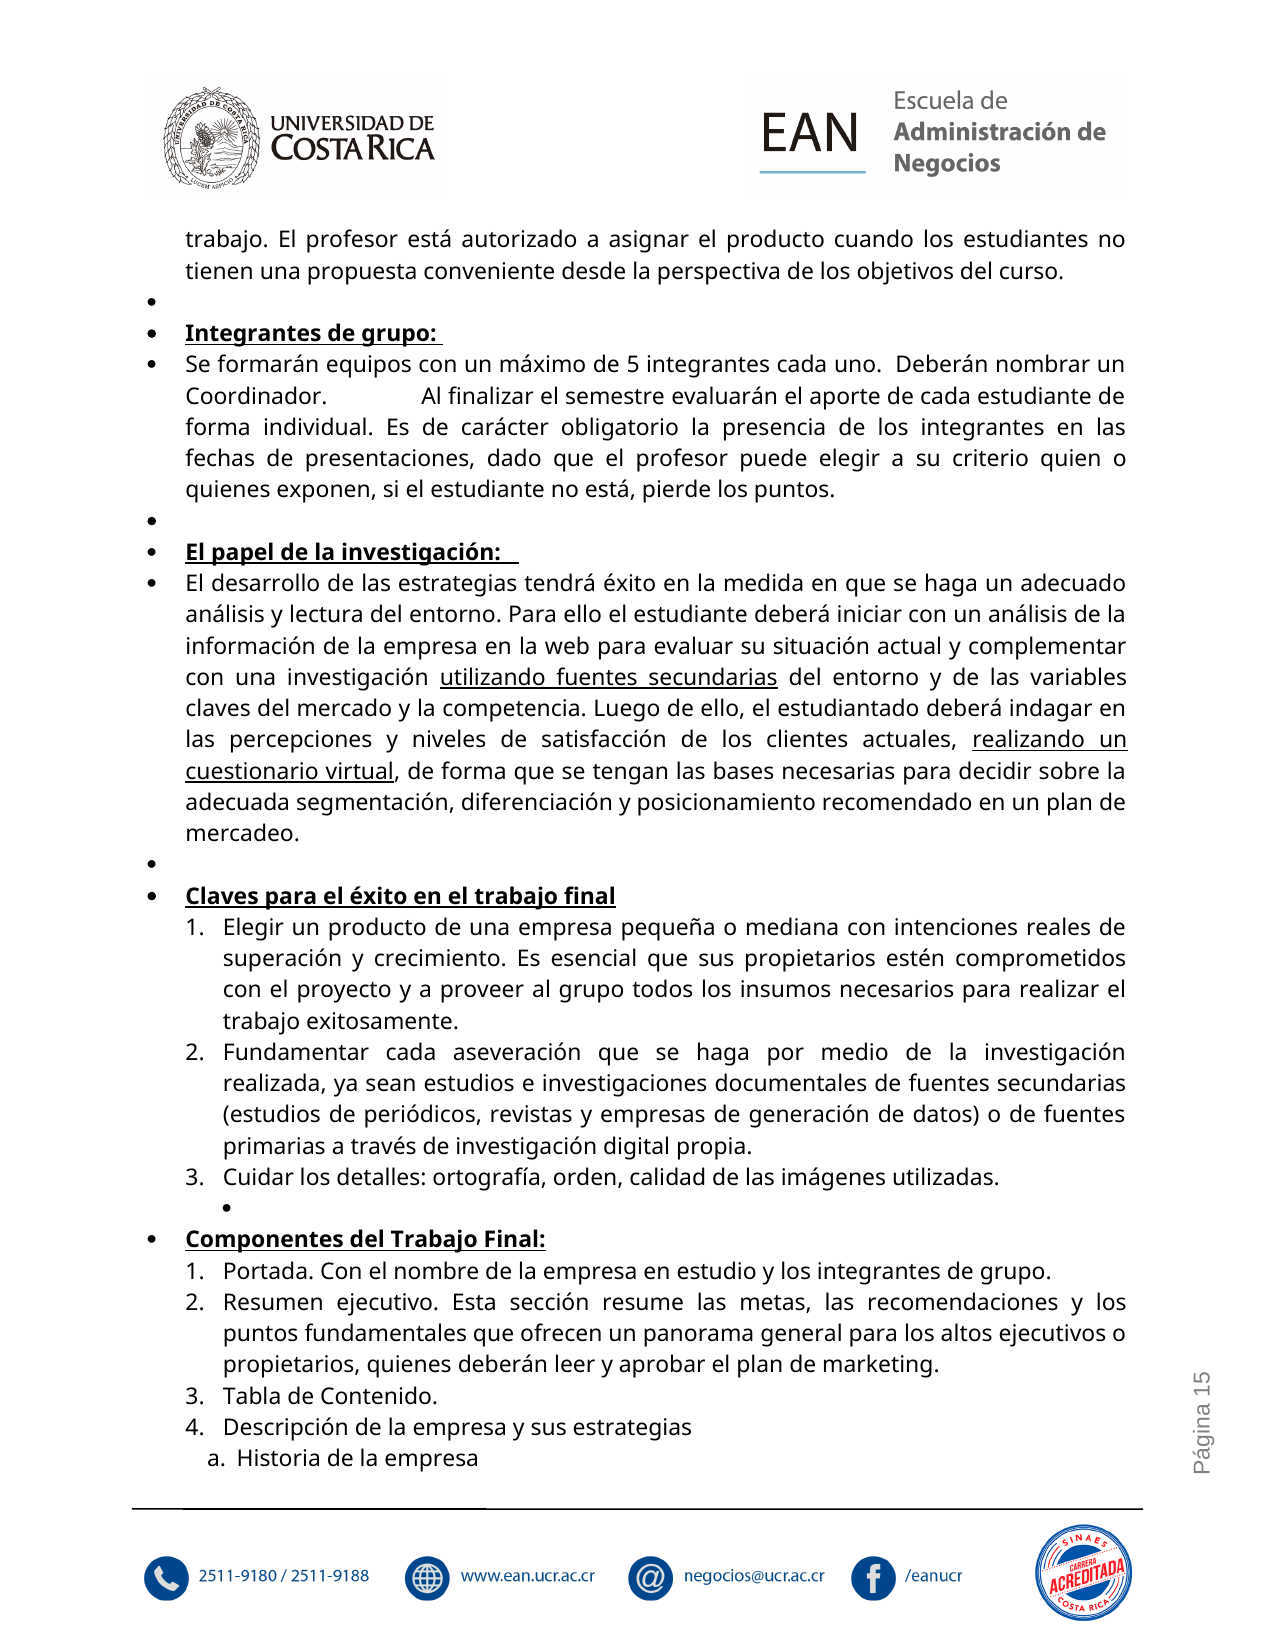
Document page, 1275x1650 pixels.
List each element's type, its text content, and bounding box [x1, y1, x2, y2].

list Cuidar los detalles: ortografía, orden, calidad de las imágenes utilizadas. [185, 1161, 1127, 1192]
list Tabla de Contenido. [185, 1379, 1127, 1411]
picture [0, 1514, 1275, 1633]
list Fundamentar cada aseveración que se haga por medio de la investigación realizada, ya sean estudios e investigaciones documentales de fuentes secundarias (estudios de periódicos, revistas y empresas de generación de datos) o de fuentes primarias a través de investigación digital propia. [185, 1036, 1127, 1161]
text Componentes del Trabajo Final: [148, 1223, 1127, 1254]
list Portada. Con el nombre de la empresa en estudio y los integrantes de grupo. [185, 1254, 1127, 1286]
text Claves para el éxito en el trabajo final [148, 879, 1127, 911]
text El desarrollo de las estrategias tendrá éxito en la medida en que se haga un adecuado análisis y lectura del entorno. Para ello el estudiante deberá iniciar con un análisis de la información de la empresa en la web para evaluar su situación actual y complementar con una investigación utilizando fuentes secundarias del entorno y de las variables claves del mercado y la competencia. Luego de ello, el estudiantado deberá indagar en las percepciones y niveles de satisfacción de los clientes actuales, realizando un cuestionario virtual, de forma que se tengan las bases necesarias para decidir sobre la adecuada segmentación, diferenciación y posicionamiento recomendado en un plan de mercadeo. [148, 567, 1127, 848]
list Historia de la empresa [207, 1442, 1127, 1473]
list Resumen ejecutivo. Esta sección resume las metas, las recomendaciones y los puntos fundamentales que ofrecen un panorama general para los altos ejecutivos o propietarios, quienes deberán leer y aprobar el plan de marketing. [185, 1286, 1127, 1379]
text Se formarán equipos con un máximo de 5 integrantes cada uno. Deberán nombrar un Coordinador. Al finalizar el semestre evaluarán el aporte de cada estudiante de forma individual. Es de carácter obligatorio la presencia de los integrantes en las fechas de presentaciones, dado que el profesor puede elegir a su criterio quien o quienes exponen, si el estudiante no está, pierde los puntos. [148, 348, 1127, 504]
picture [750, 73, 1123, 196]
list Descripción de la empresa y sus estrategias [185, 1411, 1127, 1442]
text El papel de la investigación: [148, 536, 1127, 567]
text Integrantes de grupo: [148, 317, 1127, 348]
list Elegir un producto de una empresa pequeña o mediana con intenciones reales de superación y crecimiento. Es esencial que sus propietarios estén comprometidos con el proyecto y a proveer al grupo todos los insumos necesarios para realizar el trabajo exitosamente. [185, 911, 1127, 1036]
picture [147, 78, 445, 196]
